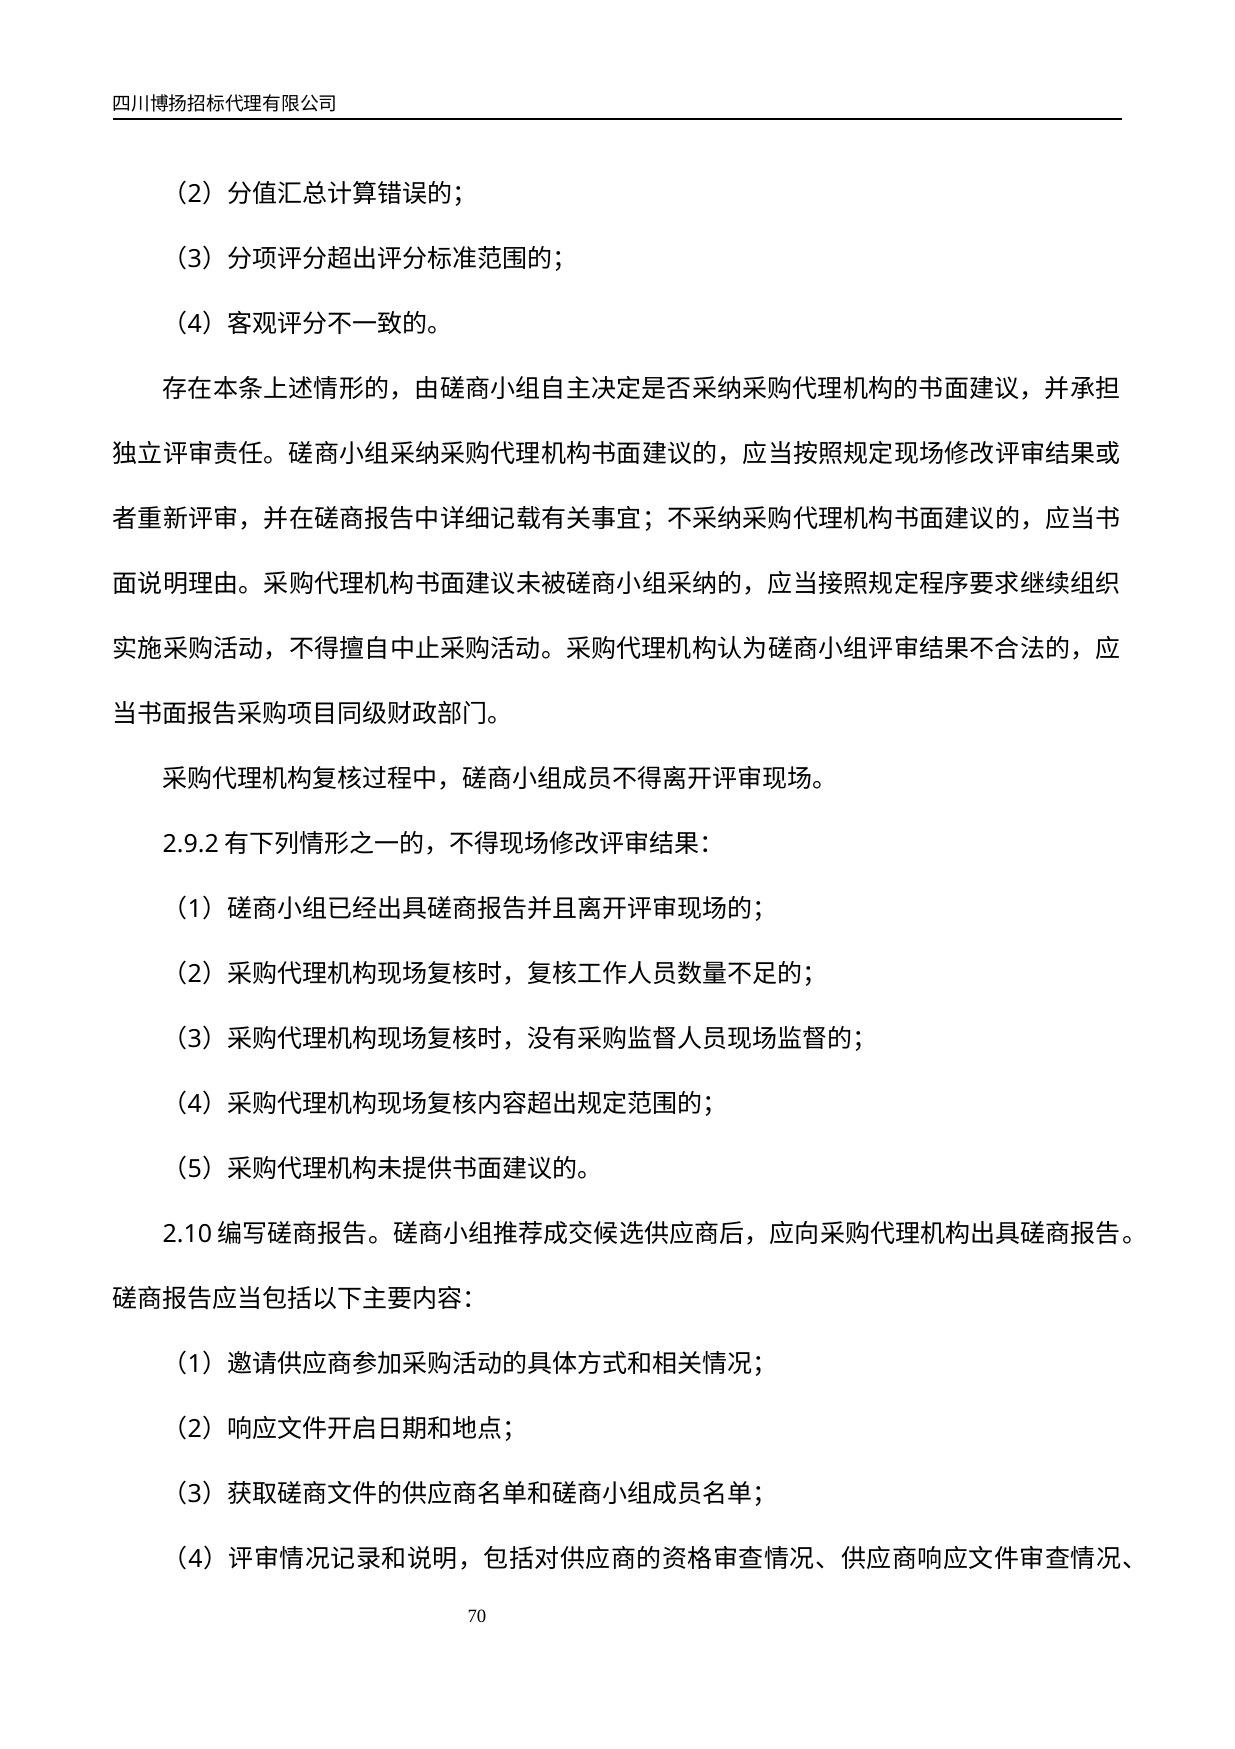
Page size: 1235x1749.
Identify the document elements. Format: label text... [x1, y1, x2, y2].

text （3）采购代理机构现场复核时，没有采购监督人员现场监督的； [112, 1004, 1122, 1069]
text 存在本条上述情形的，由磋商小组自主决定是否采纳采购代理机构的书面建议，并承担独立评审责任。磋商小组采纳采购代理机构书面建议的，应当按照规定现场修改评审结果或者重新评审，并在磋商报告中详细记载有关事宜；不采纳采购代理机构书面建议的，应当书面说明理由。采购代理机构书面建议未被磋商小组采纳的，应当接照规定程序要求继续组织实施采购活动，不得擅自中止采购活动。采购代理机构认为磋商小组评审结果不合法的，应当书面报告采购项目同级财政部门。 [112, 354, 1122, 744]
text （3）获取磋商文件的供应商名单和磋商小组成员名单； [112, 1459, 1122, 1524]
text 2.10编写磋商报告。磋商小组推荐成交候选供应商后，应向采购代理机构出具磋商报告。磋商报告应当包括以下主要内容： [112, 1199, 1122, 1329]
text （4）采购代理机构现场复核内容超出规定范围的； [112, 1069, 1122, 1134]
text （1）磋商小组已经出具磋商报告并且离开评审现场的； [112, 874, 1122, 939]
text （1）邀请供应商参加采购活动的具体方式和相关情况； [112, 1329, 1122, 1394]
text （2）响应文件开启日期和地点； [112, 1394, 1122, 1459]
text （3）分项评分超出评分标准范围的； [112, 224, 1122, 289]
text 采购代理机构复核过程中，磋商小组成员不得离开评审现场。 [112, 744, 1122, 809]
text （5）采购代理机构未提供书面建议的。 [112, 1134, 1122, 1199]
text （4）客观评分不一致的。 [112, 289, 1122, 354]
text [112, 1524, 1122, 1589]
text 2.9.2有下列情形之一的，不得现场修改评审结果： [112, 809, 1122, 874]
text （2）采购代理机构现场复核时，复核工作人员数量不足的； [112, 939, 1122, 1004]
text （2）分值汇总计算错误的； [112, 159, 1122, 224]
